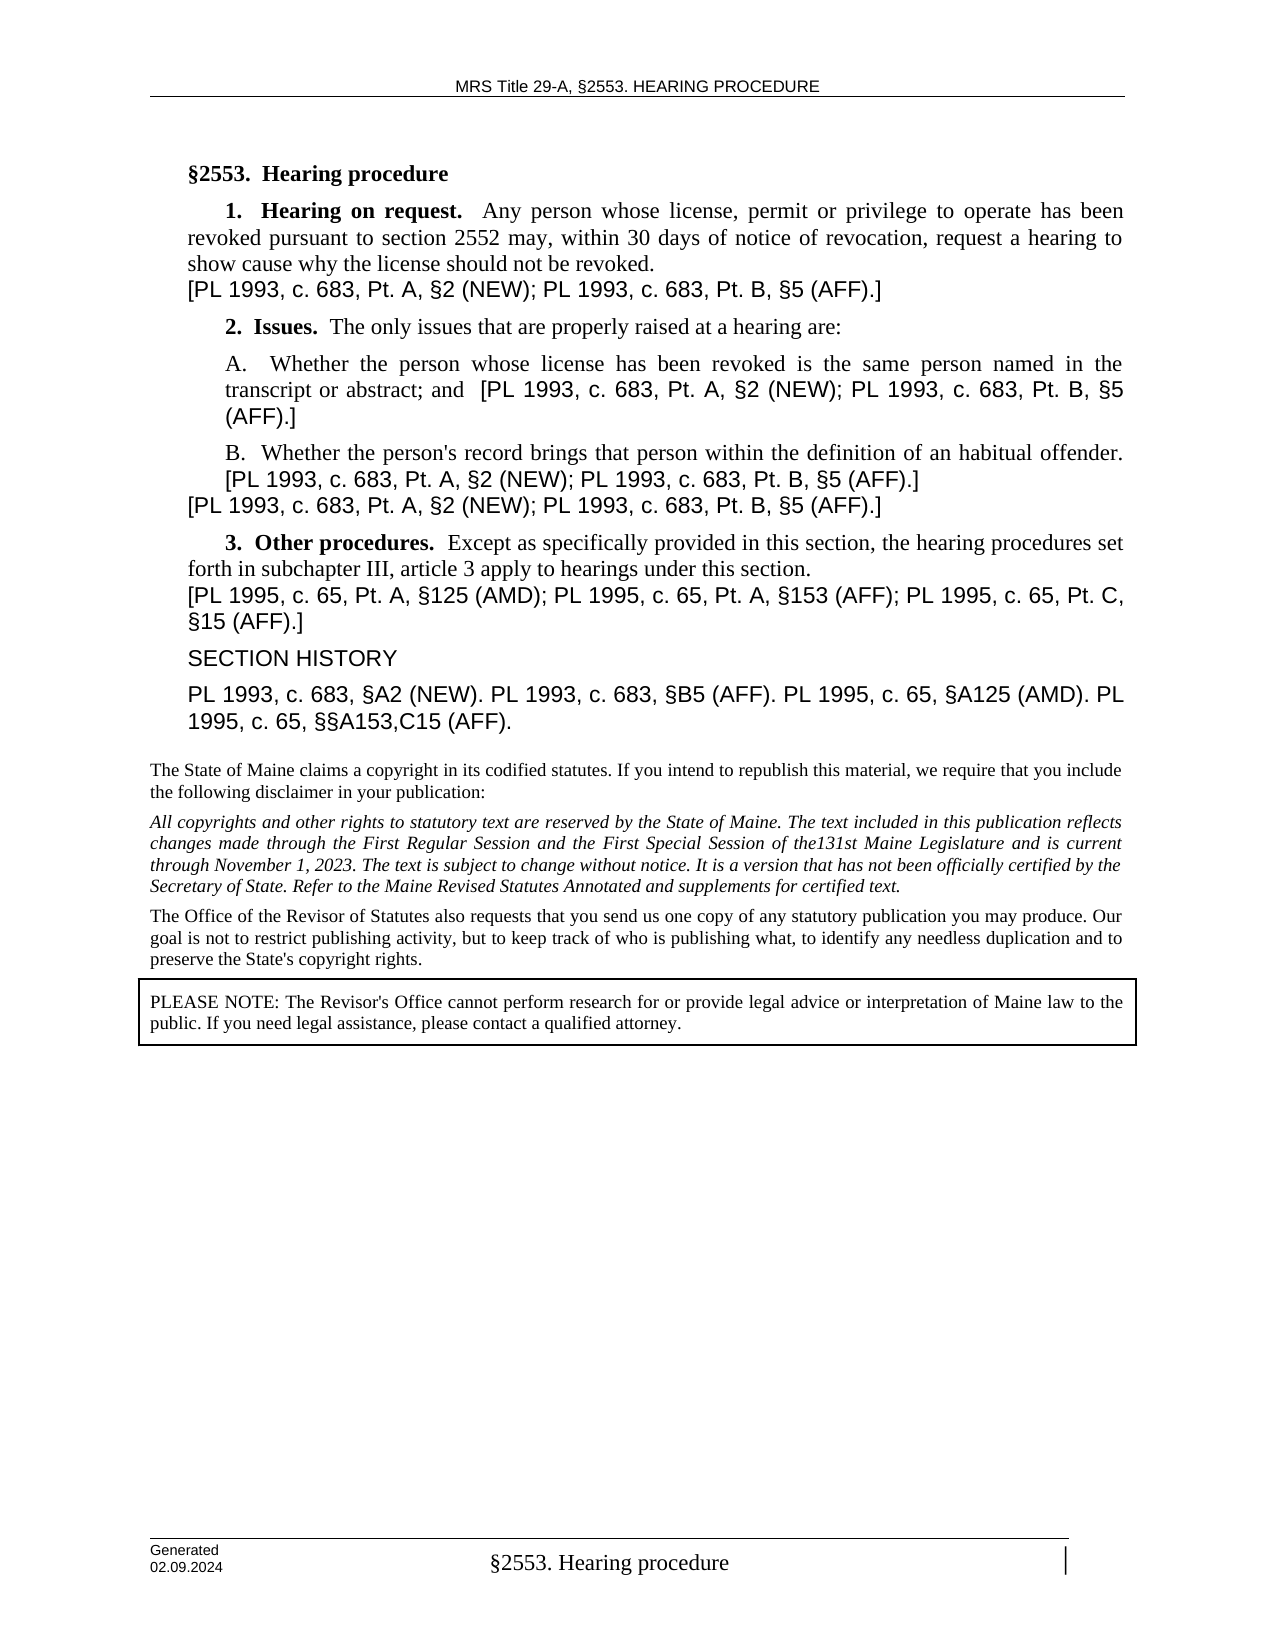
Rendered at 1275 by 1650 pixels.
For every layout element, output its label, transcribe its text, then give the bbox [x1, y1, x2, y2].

text [PL 1993, c. 683, Pt. A, §2 (NEW); PL 1993, c. 683, Pt. B, §5 (AFF).] [187, 276, 1125, 303]
text 1. Hearing on request. Any person whose license, permit or privilege to operate has been revoked pursuant to section 2552 may, within 30 days of notice of revocation, request a hearing to show cause why the license should not be revoked. [187, 197, 1125, 276]
text All copyrights and other rights to statutory text are reserved by the State of Maine. The text included in this publication reflects changes made through the First Regular Session and the First Special Session of the131st Maine Legislature and is current through November 1, 2023 . The text is subject to change without notice. It is a version that has not been officially certified by the Secretary of State. Refer to the Maine Revised Statutes Annotated and supplements for certified text. [150, 811, 1125, 897]
text A. Whether the person whose license has been revoked is the same person named in the transcript or abstract; and [PL 1993, c. 683, Pt. A, §2 (NEW); PL 1993, c. 683, Pt. B, §5 (AFF).] [225, 350, 1125, 429]
text 3. Other procedures. Except as specifically provided in this section, the hearing procedures set forth in subchapter III, article 3 apply to hearings under this section. [187, 529, 1125, 582]
text 2. Issues. The only issues that are properly raised at a hearing are: [187, 313, 1125, 339]
text The State of Maine claims a copyright in its codified statutes. If you intend to republish this material, we require that you include the following disclaimer in your publication: [150, 759, 1125, 802]
text SECTION HISTORY [187, 645, 1125, 671]
text PLEASE NOTE: The Revisor's Office cannot perform research for or provide legal advice or interpretation of Maine law to the public. If you need legal assistance, please contact a qualified attorney. [140, 980, 1135, 1044]
text B. Whether the person's record brings that person within the definition of an habitual offender. [PL 1993, c. 683, Pt. A, §2 (NEW); PL 1993, c. 683, Pt. B, §5 (AFF).] [225, 439, 1125, 492]
text PL 1993, c. 683, §A2 (NEW). PL 1993, c. 683, §B5 (AFF). PL 1995, c. 65, §A125 (AMD). PL 1995, c. 65, §§A153,C15 (AFF). [187, 681, 1125, 734]
text §2553. Hearing procedure [187, 160, 1125, 187]
text The Office of the Revisor of Statutes also requests that you send us one copy of any statutory publication you may produce. Our goal is not to restrict publishing activity, but to keep track of who is publishing what, to identify any needless duplication and to preserve the State's copyright rights. [150, 905, 1125, 970]
text [PL 1995, c. 65, Pt. A, §125 (AMD); PL 1995, c. 65, Pt. A, §153 (AFF); PL 1995, c. 65, Pt. C, §15 (AFF).] [187, 582, 1125, 634]
text [PL 1993, c. 683, Pt. A, §2 (NEW); PL 1993, c. 683, Pt. B, §5 (AFF).] [187, 492, 1125, 518]
